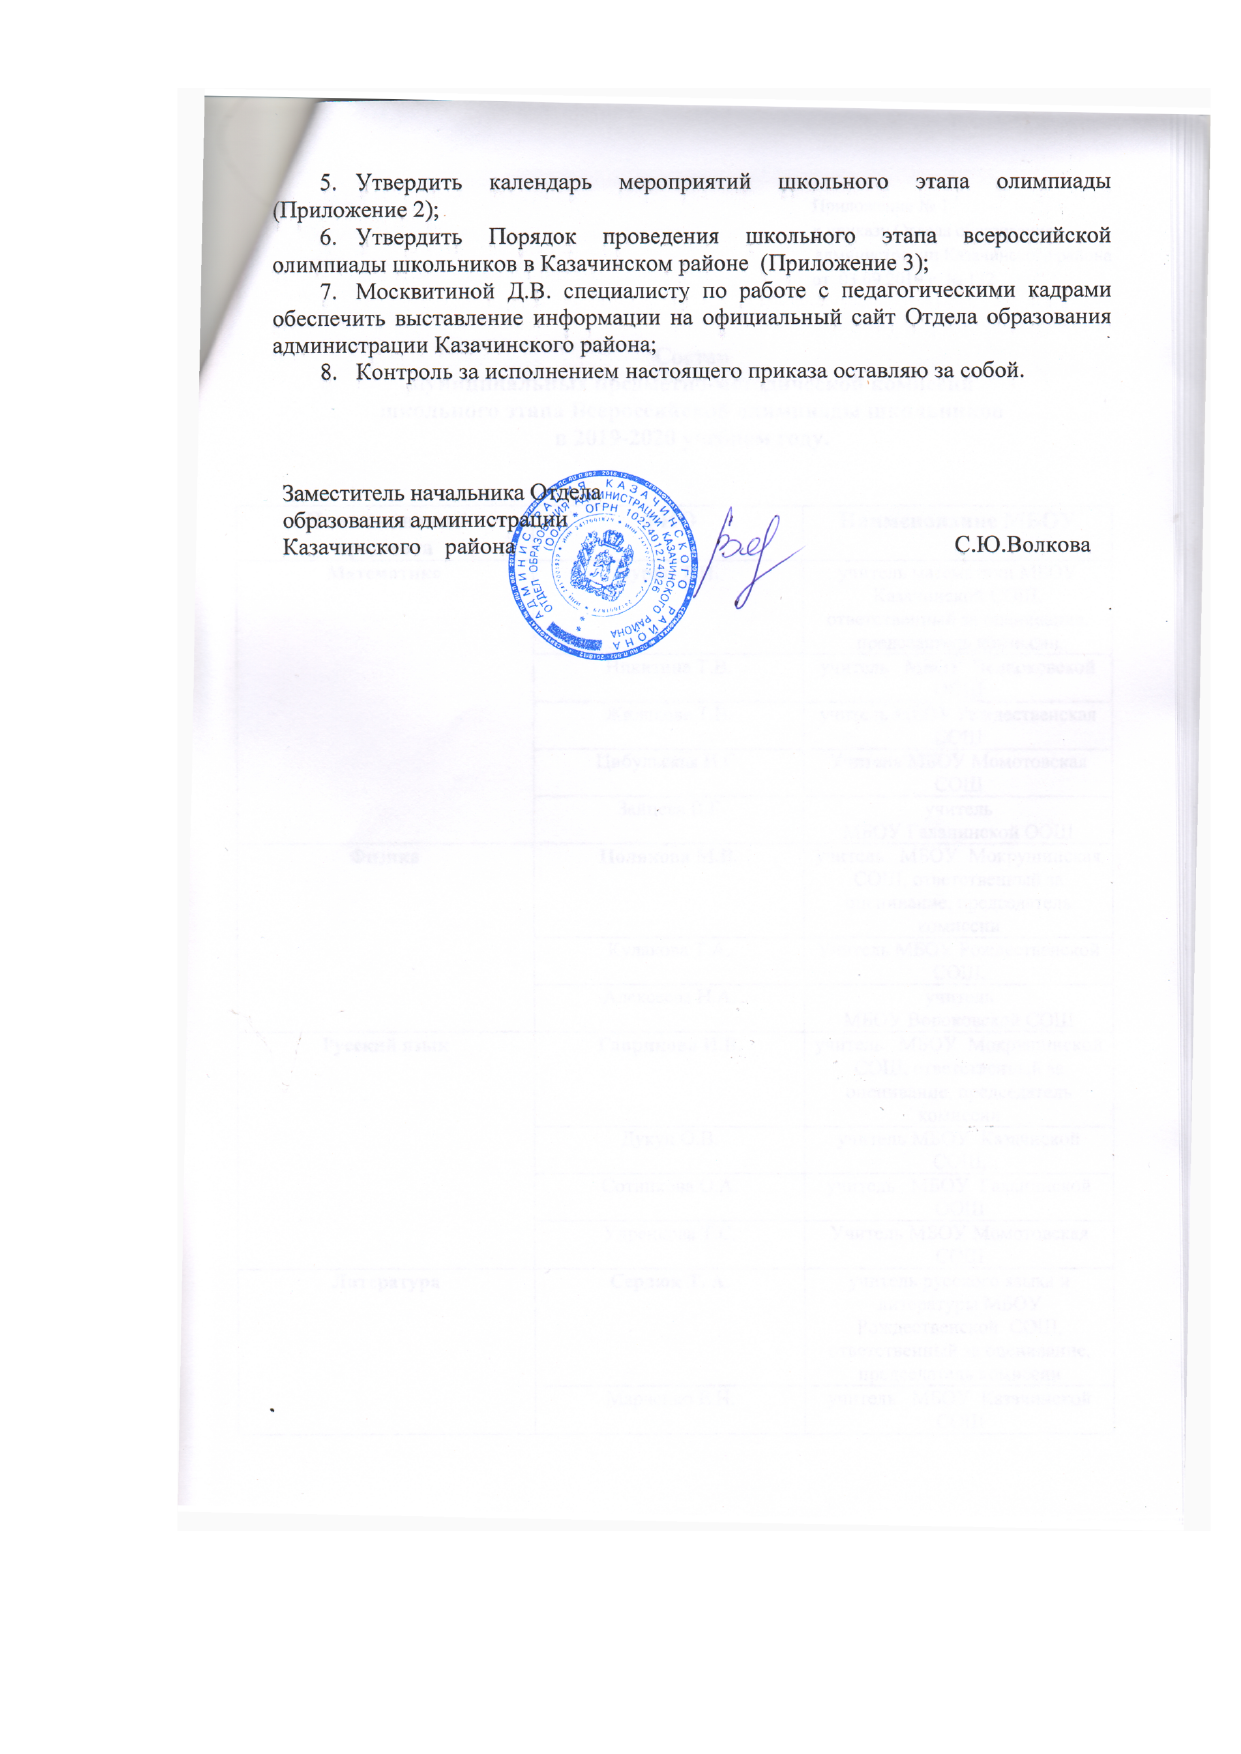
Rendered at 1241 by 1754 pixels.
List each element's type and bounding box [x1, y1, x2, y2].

picture [177, 88, 1211, 1531]
